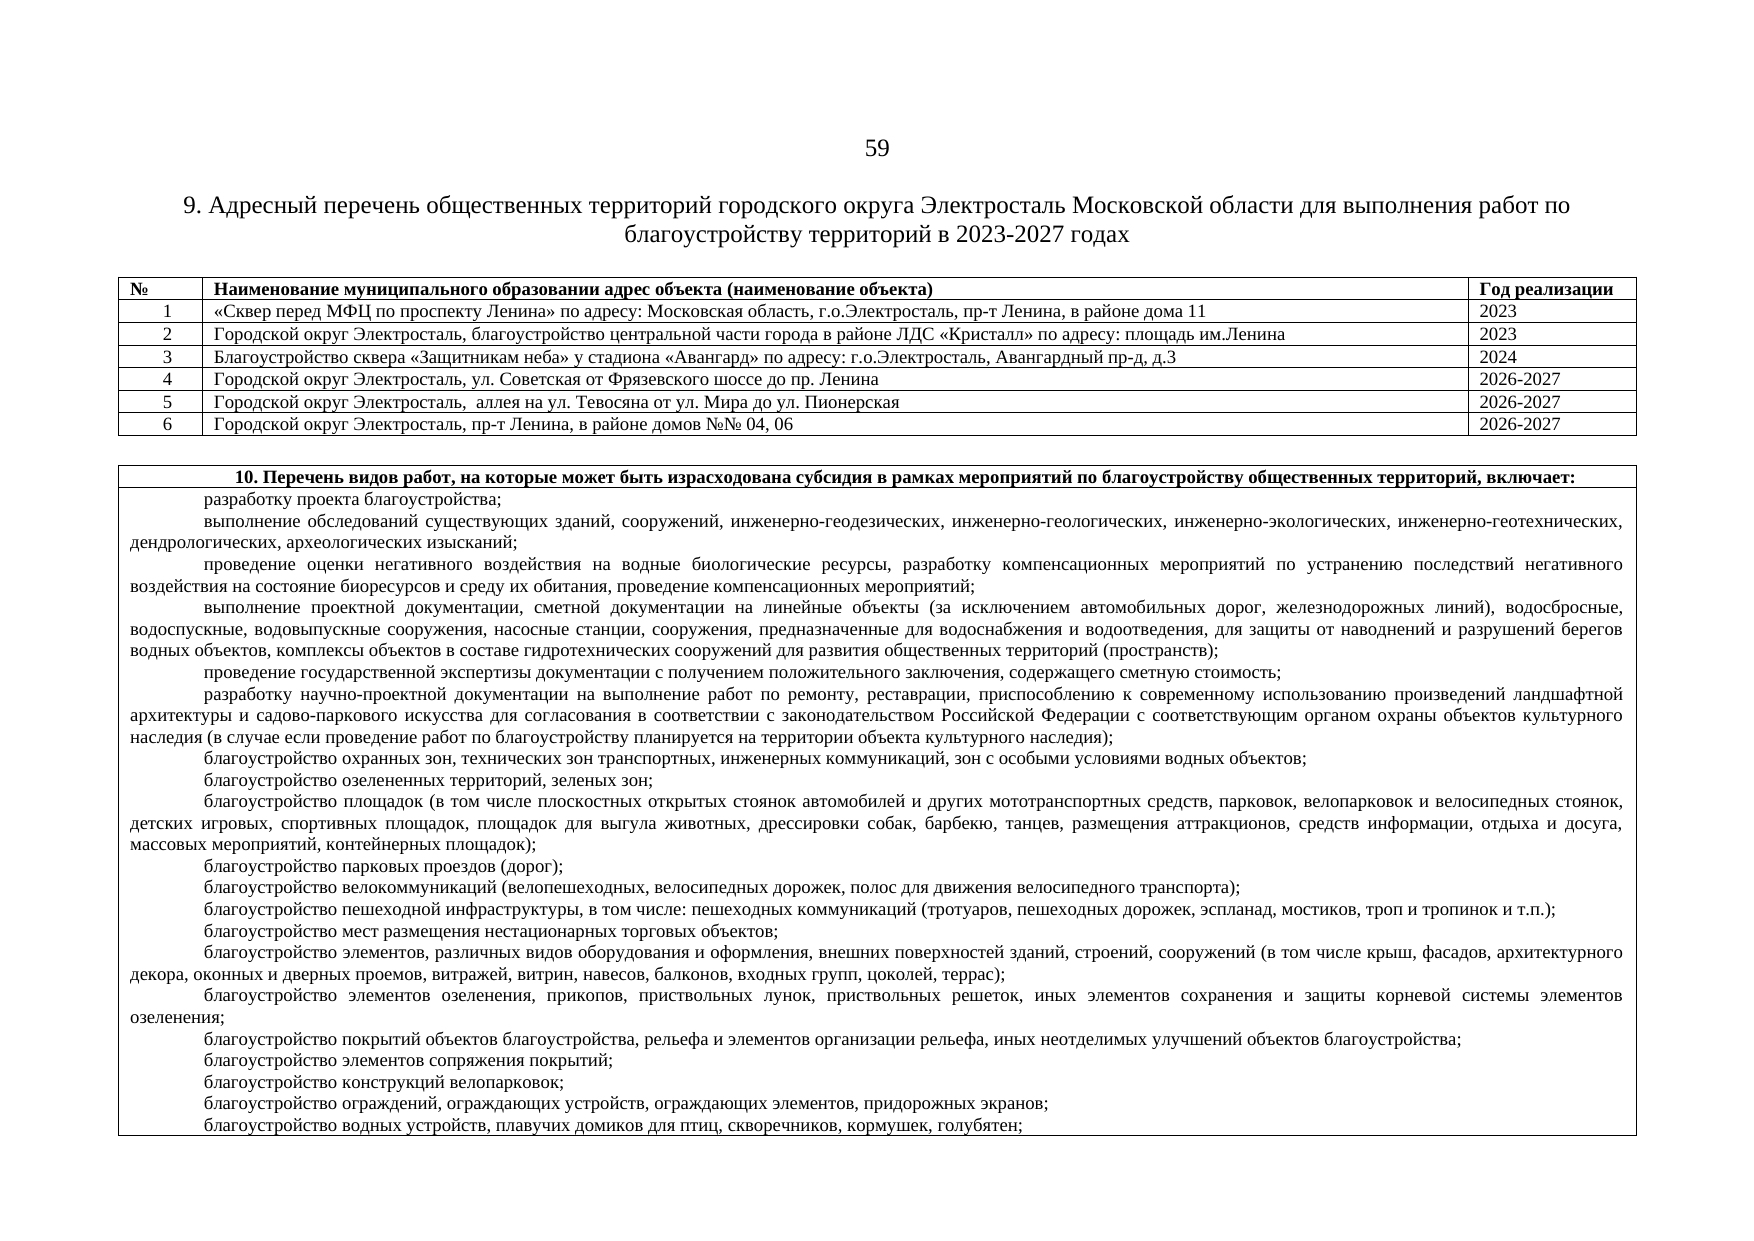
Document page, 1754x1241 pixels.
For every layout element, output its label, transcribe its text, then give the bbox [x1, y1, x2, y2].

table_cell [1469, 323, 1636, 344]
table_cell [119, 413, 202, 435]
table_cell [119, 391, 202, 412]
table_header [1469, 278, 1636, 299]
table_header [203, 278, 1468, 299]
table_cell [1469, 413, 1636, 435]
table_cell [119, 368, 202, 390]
text 9. Адресный перечень общественных территорий городского округа Электросталь Московской области для выполнения работ по благоустройству территорий в 2023-2027 годах [118, 190, 1636, 248]
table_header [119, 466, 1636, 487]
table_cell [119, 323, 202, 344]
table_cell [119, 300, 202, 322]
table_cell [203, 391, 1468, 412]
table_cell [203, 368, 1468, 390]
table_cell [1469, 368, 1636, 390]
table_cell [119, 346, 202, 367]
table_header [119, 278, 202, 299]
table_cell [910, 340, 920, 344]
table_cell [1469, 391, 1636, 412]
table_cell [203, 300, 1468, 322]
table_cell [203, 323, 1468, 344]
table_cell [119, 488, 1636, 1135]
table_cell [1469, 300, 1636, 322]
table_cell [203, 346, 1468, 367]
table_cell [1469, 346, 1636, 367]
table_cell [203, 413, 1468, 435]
